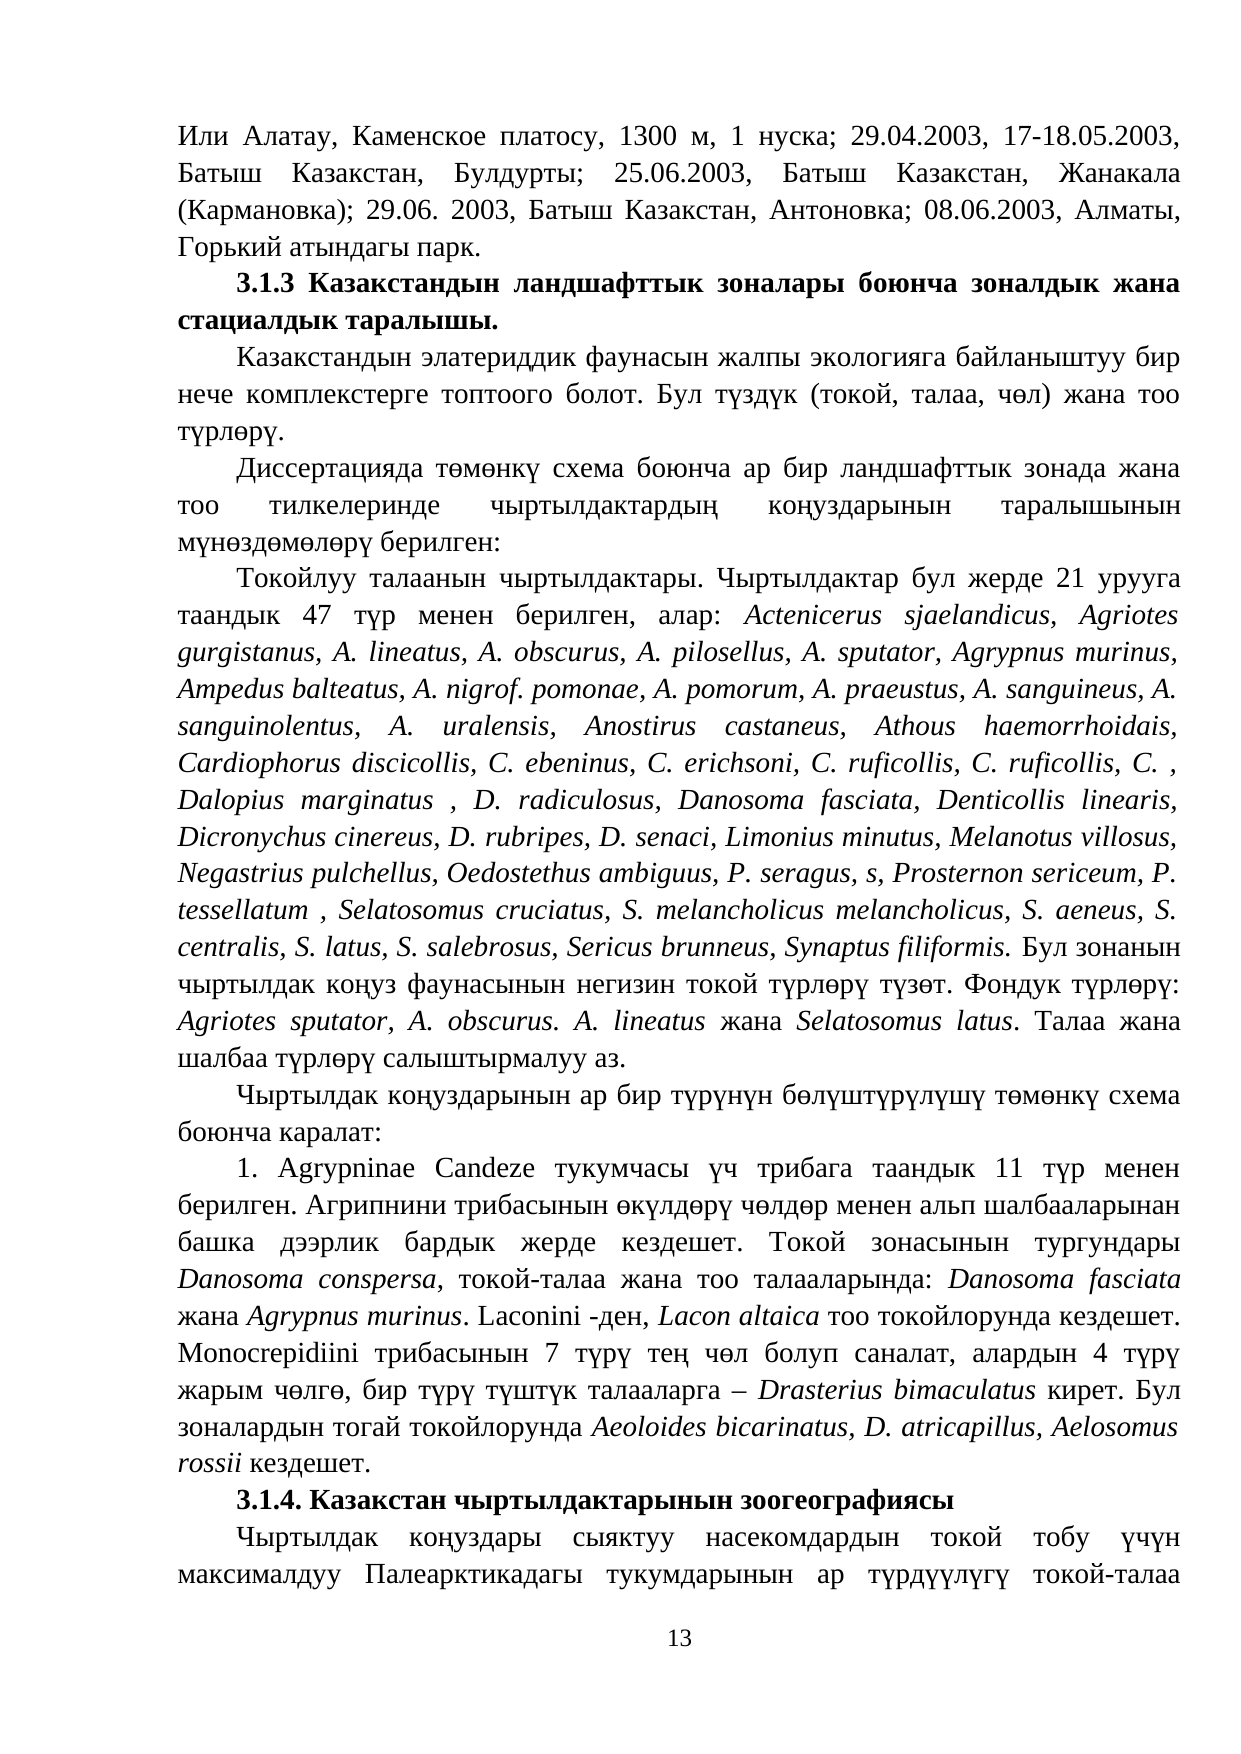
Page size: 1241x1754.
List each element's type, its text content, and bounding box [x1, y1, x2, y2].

text 1. Agrypninae Candeze тукумчасы үч трибага таандык 11 түр менен берилген. Агрипнини трибасынын өкүлдөрү чөлдөр менен альп шалбааларынан башка дээрлик бардык жерде кездешет. Токой зонасынын тургундары Danosoma conspersa, токой-талаа жана тоо талааларында: Danosoma fasciata жана Agrypnus murinus. Laconini -ден, Lacon altaica тоо токойлорунда кездешет. Monocrepidiini трибасынын 7 түрү тең чөл болуп саналат, алардын 4 түрү жарым чөлгө, бир түрү түштүк талааларга – Drasterius bimaculatus кирет. Бул зоналардын тогай токойлорунда Aeoloides bicarinatus, D. atricapillus, Aelosomus rossii кездешет. [177, 1151, 1181, 1479]
text Казакстандын элатериддик фаунасын жалпы экологияга байланыштуу бир нече комплекстерге топтоого болот. Бул түздүк (токой, талаа, чөл) жана тоо түрлөрү. [177, 339, 1181, 447]
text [177, 118, 1181, 262]
text 3.1.3 Казакстандын ландшафттык зоналары боюнча зоналдык жана стациалдык таралышы. [177, 266, 1181, 336]
text Токойлуу талаанын чыртылдактары. Чыртылдактар бул жерде 21 урууга таандык 47 түр менен берилген, алар: Actenicerus sjaelandicus, Agriotes gurgistanus, A. lineatus, A. obscurus, A. pilosellus, A. sputator, Agrypnus murinus, Ampedus balteatus, A. nigrof. pomonae, A. pomorum, A. praeustus, A. sanguineus, A. sanguinolentus, A. uralensis, Anostirus castaneus, Athous haemorrhoidais, Cardiophorus discicollis, C. ebeninus, C. erichsoni, C. ruficollis, C. ruficollis, C. , Dalopius marginatus , D. radiculosus, Danosoma fasciata, Denticollis linearis, Dicronychus cinereus, D. rubripes, D. senaci, Limonius minutus, Melanotus villosus, Negastrius pulchellus, Oedostethus ambiguus, P. seragus, s, Prosternon sericeum, P. tessellatum , Selatosomus cruciatus, S. melancholicus melancholicus, S. aeneus, S. centralis, S. latus, S. salebrosus, Sericus brunneus, Synaptus filiformis. Бул зонанын чыртылдак коңуз фаунасынын негизин токой түрлөрү түзөт. Фондук түрлөрү: Agriotes sputator, A. obscurus. A. lineatus жана Selatosomus latus. Талаа жана шалбаа түрлөрү салыштырмалуу аз. [177, 561, 1181, 1073]
text Чыртылдак коңуздарынын ар бир түрүнүн бөлүштүрүлүшү төмөнкү схема боюнча каралат: [177, 1077, 1181, 1147]
text Диссертацияда төмөнкү схема боюнча ар бир ландшафттык зонада жана тоо тилкелеринде чыртылдактардың коңуздарынын таралышынын мүнөздөмөлөрү берилген: [177, 450, 1181, 557]
text 3.1.4. Казакстан чыртылдактарынын зоогеографиясы [177, 1482, 1181, 1516]
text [177, 1519, 1181, 1590]
